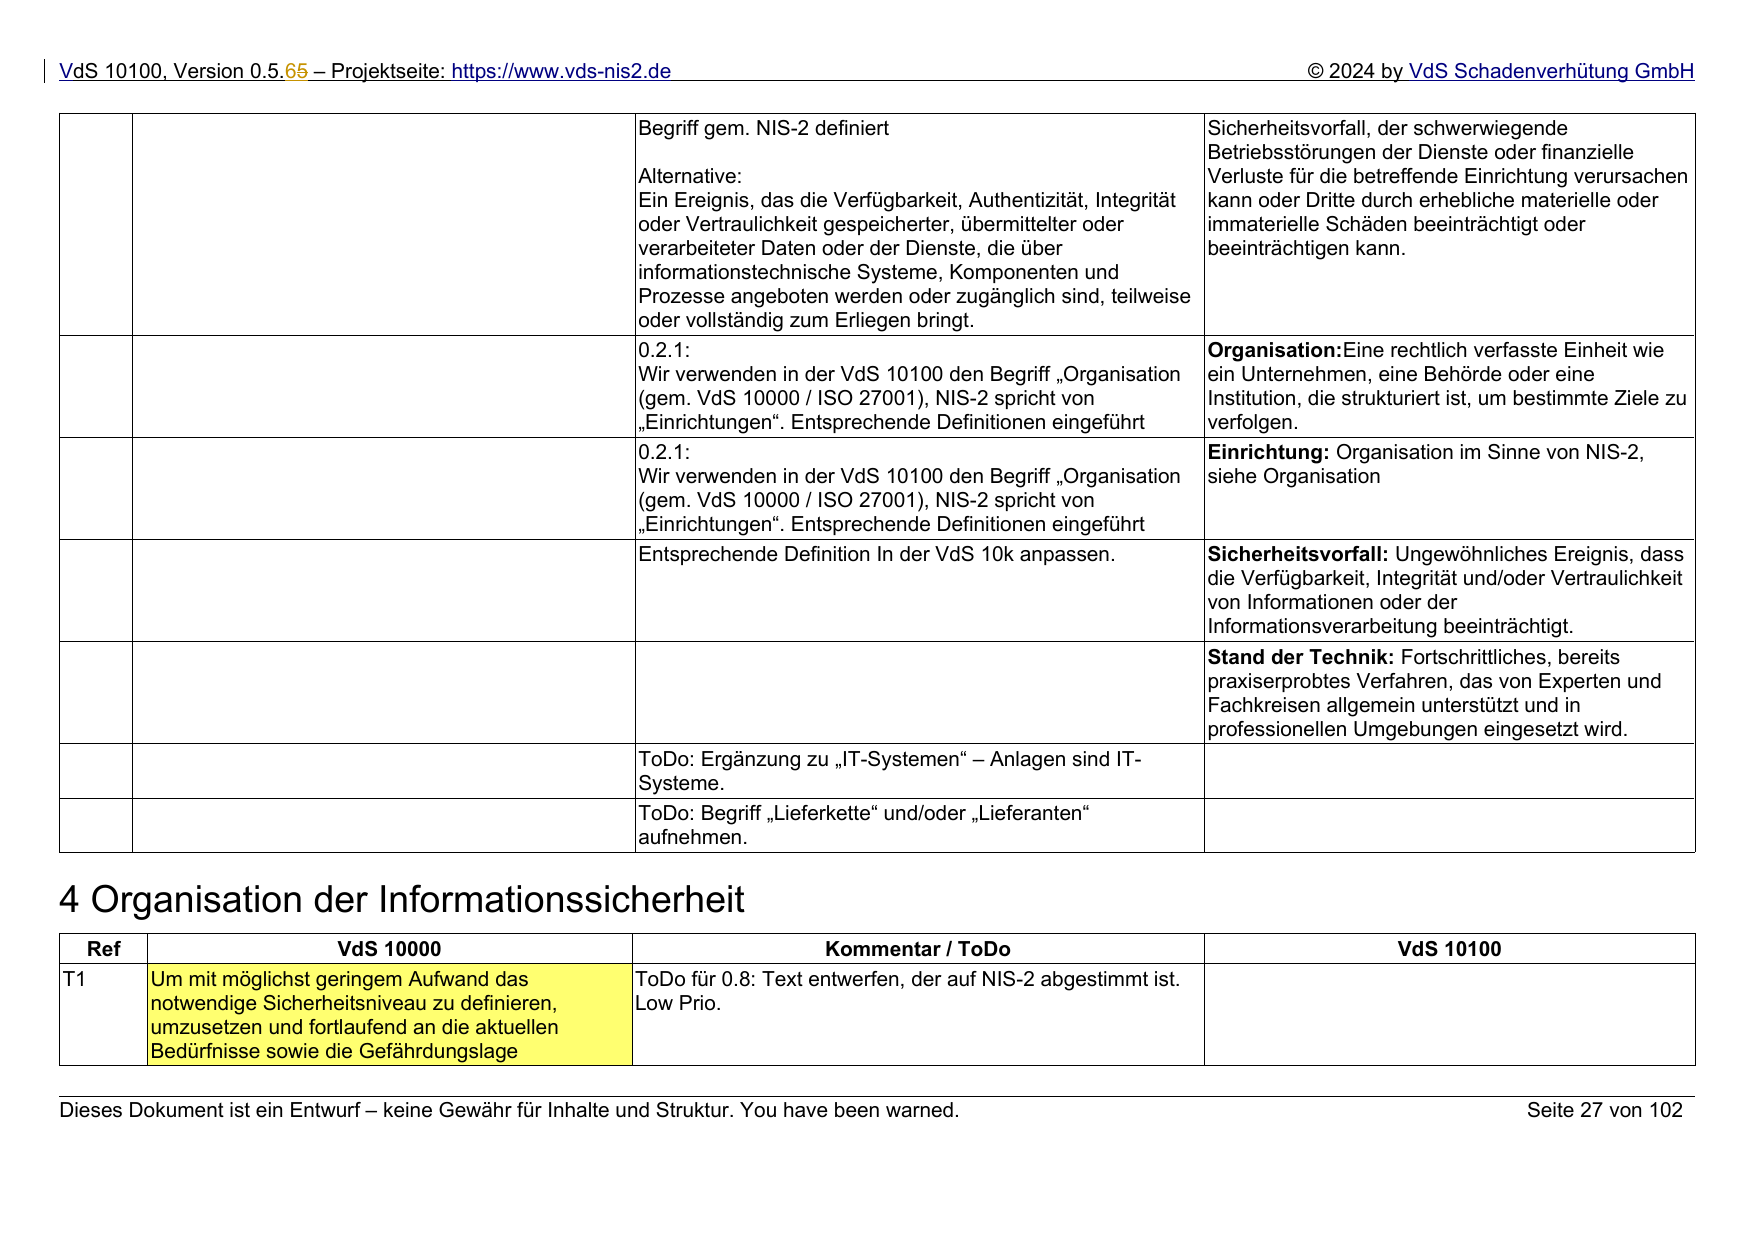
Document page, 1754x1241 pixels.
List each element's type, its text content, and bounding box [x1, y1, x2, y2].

table_cell Entsprechende Definition In der VdS 10k anpassen. [636, 540, 1204, 641]
table_cell ToDo: Ergänzung zu „IT-Systemen“ – Anlagen sind IT-Systeme. [636, 744, 1204, 797]
table_cell ‍ [60, 744, 132, 797]
table_cell [133, 114, 635, 334]
subtitle 4 Organisation der Informationssicherheit [59, 877, 1695, 920]
table_cell ToDo: Begriff „Lieferkette“ und/oder „Lieferanten“ aufnehmen. [636, 799, 1204, 852]
table_cell [133, 744, 635, 797]
table_cell [1205, 798, 1695, 852]
table_cell [133, 540, 635, 641]
table_header VdS 10000 [148, 934, 632, 963]
table_cell [636, 642, 1204, 743]
table_cell 0.2.1: Wir verwenden in der VdS 10100 den Begriff „Organisation (gem. VdS 10000 / ISO 27001), NIS-2 spricht von „Einrichtungen“. Entsprechende Definitionen eingeführt [636, 336, 1204, 437]
table_cell Sicherheitsvorfall: Ungewöhnliches Ereignis, dass die Verfügbarkeit, Integrität und/oder Vertraulichkeit von Informationen oder der Informationsverarbeitung beeinträchtigt. [1205, 539, 1695, 641]
table_cell [133, 799, 635, 852]
table_cell ‍ [60, 438, 132, 539]
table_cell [633, 964, 1204, 1065]
table_cell [1205, 964, 1695, 1065]
table_cell [133, 438, 635, 539]
table_cell T1 [60, 964, 147, 1065]
table_cell Organisation:Eine rechtlich verfasste Einheit wie ein Unternehmen, eine Behörde oder eine Institution, die strukturiert ist, um bestimmte Ziele zu verfolgen. [1205, 335, 1695, 437]
table_cell ‍ [60, 540, 132, 641]
table_cell ‍ [60, 642, 132, 743]
table_cell [1205, 743, 1695, 797]
table_cell ‍ [60, 799, 132, 852]
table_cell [1205, 114, 1695, 334]
table_header Ref [60, 934, 147, 963]
table_cell [133, 642, 635, 743]
table_header VdS 10100 [1205, 934, 1695, 963]
table_cell ‍ [60, 336, 132, 437]
table_cell ‍ [60, 114, 132, 334]
table_cell Stand der Technik: Fortschrittliches, bereits praxiserprobtes Verfahren, das von Experten und Fachkreisen allgemein unterstützt und in professionellen Umgebungen eingesetzt wird. [1205, 641, 1695, 743]
table_cell [133, 336, 635, 437]
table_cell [148, 964, 632, 1065]
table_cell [636, 114, 1204, 334]
table_cell Einrichtung: Organisation im Sinne von NIS-2, siehe Organisation [1205, 437, 1695, 539]
table_cell 0.2.1: Wir verwenden in der VdS 10100 den Begriff „Organisation (gem. VdS 10000 / ISO 27001), NIS-2 spricht von „Einrichtungen“. Entsprechende Definitionen eingeführt [636, 438, 1204, 539]
table_header Kommentar / ToDo [633, 934, 1204, 963]
